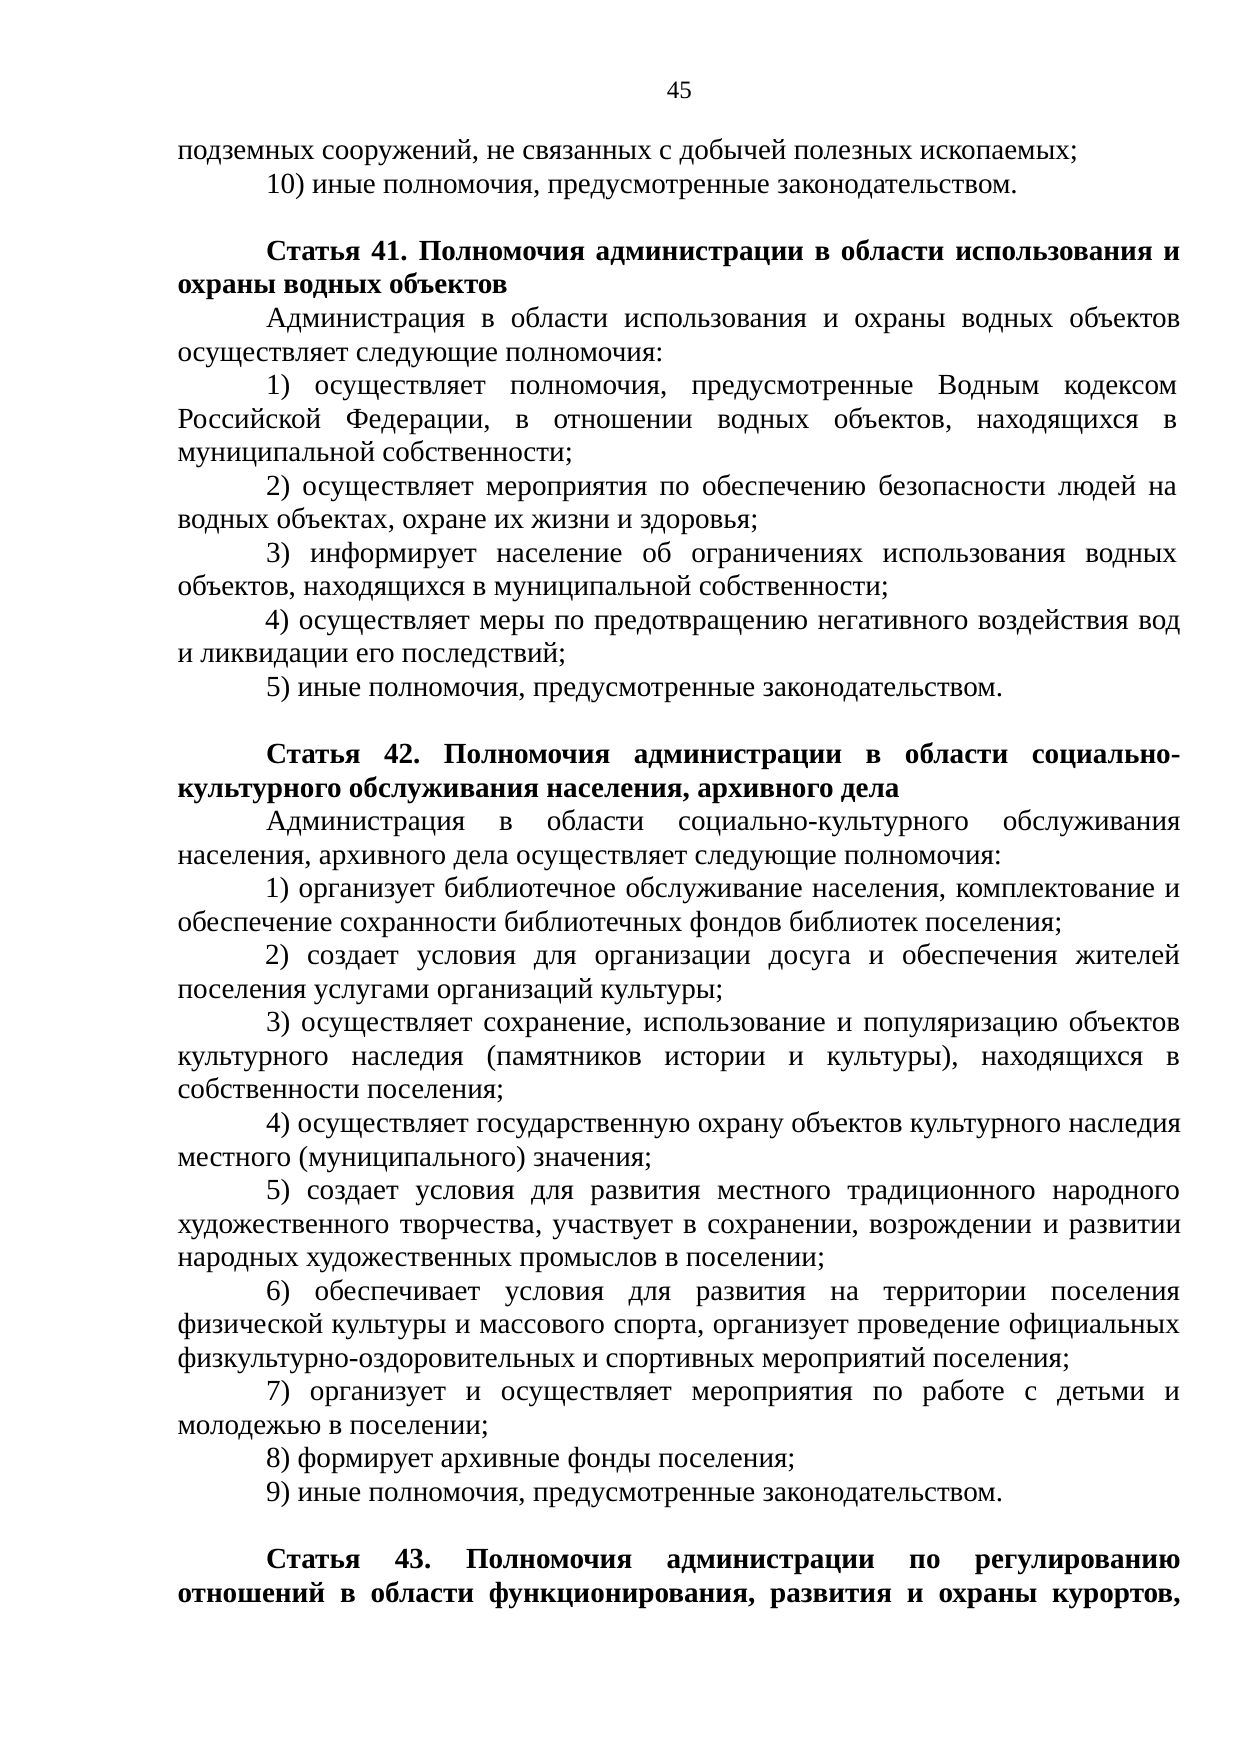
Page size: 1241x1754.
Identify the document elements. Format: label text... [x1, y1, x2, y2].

text 2) создает условия для организации досуга и обеспечения жителей поселения услугами организаций культуры; [177, 937, 1181, 1004]
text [177, 132, 1181, 166]
text 6) обеспечивает условия для развития на территории поселения физической культуры и массового спорта, организует проведение официальных физкультурно-оздоровительных и спортивных мероприятий поселения; [177, 1273, 1181, 1373]
text 3) информирует население об ограничениях использования водных объектов, находящихся в муниципальной собственности; [177, 535, 1178, 602]
text 4) осуществляет меры по предотвращению негативного воздействия вод и ликвидации его последствий; [177, 602, 1181, 669]
text 4) осуществляет государственную охрану объектов культурного наследия местного (муниципального) значения; [177, 1105, 1181, 1172]
text 8) формирует архивные фонды поселения; [177, 1441, 1181, 1474]
text 10) иные полномочия, предусмотренные законодательством. [177, 166, 1181, 199]
text Администрация в области использования и охраны водных объектов осуществляет следующие полномочия: [177, 300, 1181, 367]
text 1) осуществляет полномочия, предусмотренные Водным кодексом Российской Федерации, в отношении водных объектов, находящихся в муниципальной собственности; [177, 367, 1178, 468]
text 9) иные полномочия, предусмотренные законодательством. [177, 1474, 1181, 1508]
text Статья 42. Полномочия администрации в области социально-культурного обслуживания населения, архивного дела [177, 736, 1181, 803]
text 5) иные полномочия, предусмотренные законодательством. [177, 669, 1178, 703]
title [177, 1541, 1181, 1608]
text Администрация в области социально-культурного обслуживания населения, архивного дела осуществляет следующие полномочия: [177, 803, 1181, 870]
text 1) организует библиотечное обслуживание населения, комплектование и обеспечение сохранности библиотечных фондов библиотек поселения; [177, 870, 1181, 937]
text 3) осуществляет сохранение, использование и популяризацию объектов культурного наследия (памятников истории и культуры), находящихся в собственности поселения; [177, 1004, 1181, 1105]
text 7) организует и осуществляет мероприятия по работе с детьми и молодежью в поселении; [177, 1373, 1181, 1441]
text 5) создает условия для развития местного традиционного народного художественного творчества, участвует в сохранении, возрождении и развитии народных художественных промыслов в поселении; [177, 1172, 1181, 1273]
text 2) осуществляет мероприятия по обеспечению безопасности людей на водных объектах, охране их жизни и здоровья; [177, 468, 1178, 535]
text Статья 41. Полномочия администрации в области использования и охраны водных объектов [177, 233, 1181, 300]
